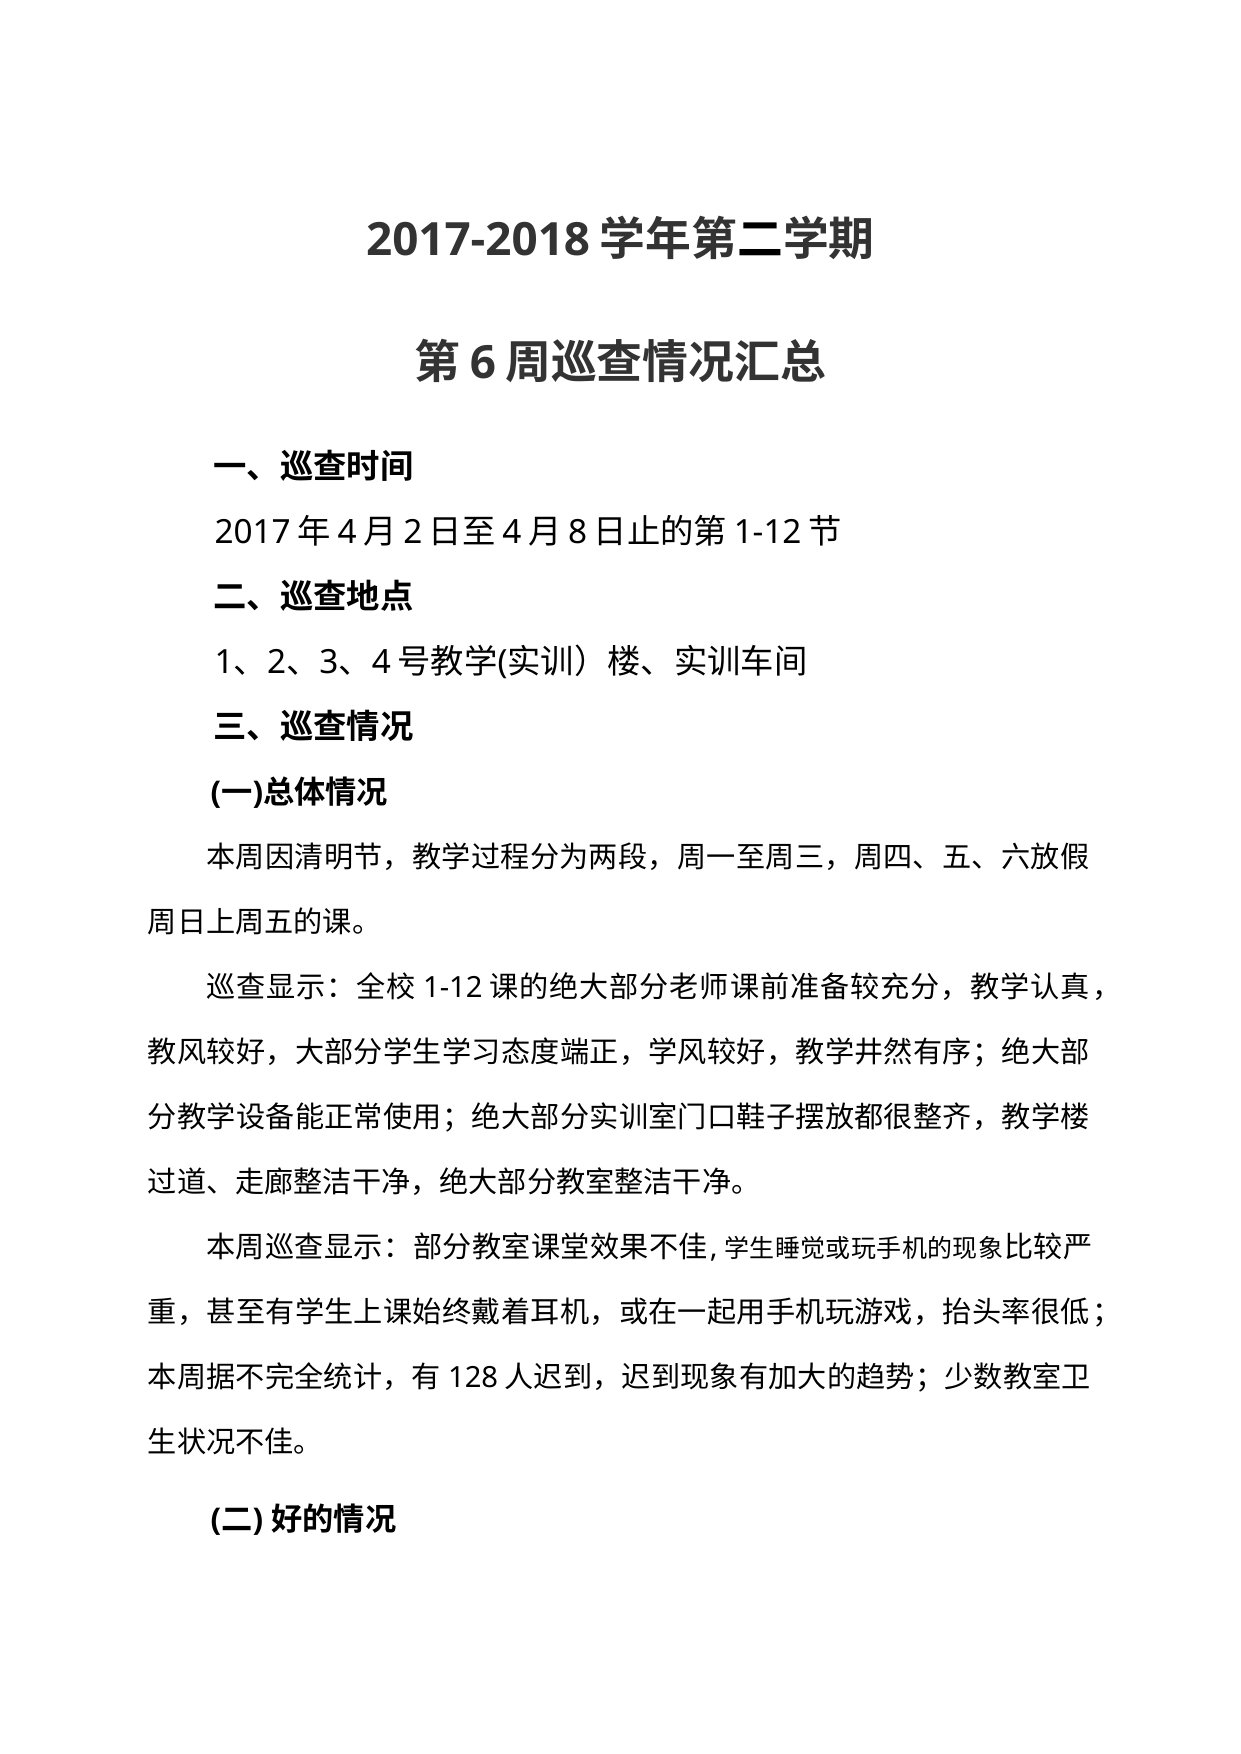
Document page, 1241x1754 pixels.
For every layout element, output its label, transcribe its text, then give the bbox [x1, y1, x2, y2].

text 1、2、3、4号教学(实训）楼、实训车间 [148, 627, 1092, 692]
text 巡查显示：全校1-12课的绝大部分老师课前准备较充分，教学认真，教风较好，大部分学生学习态度端正，学风较好，教学井然有序；绝大部分教学设备能正常使用；绝大部分实训室门口鞋子摆放都很整齐，教学楼过道、走廊整洁干净，绝大部分教室整洁干净。 [148, 952, 1092, 1212]
text 本周因清明节，教学过程分为两段，周一至周三，周四、五、六放假，周日上周五的课。 [148, 822, 1092, 952]
text 二、巡查地点 [148, 562, 1092, 627]
text 一、巡查时间 [148, 432, 1092, 497]
text 2017年4月2日至4月8日止的第1-12节 [148, 497, 1092, 562]
text 三、巡查情况 [148, 692, 1092, 757]
text 2017-2018学年第二学期 [148, 187, 1092, 284]
text 本周巡查显示：部分教室课堂效果不佳, 学生睡觉或玩手机的现象比较严重，甚至有学生上课始终戴着耳机，或在一起用手机玩游戏，抬头率很低；本周据不完全统计，有128人迟到，迟到现象有加大的趋势；少数教室卫生状况不佳。 [148, 1212, 1092, 1472]
text (二) 好的情况 [148, 1484, 1092, 1549]
text 第6周巡查情况汇总 [148, 309, 1092, 407]
text (一)总体情况 [148, 757, 1092, 822]
